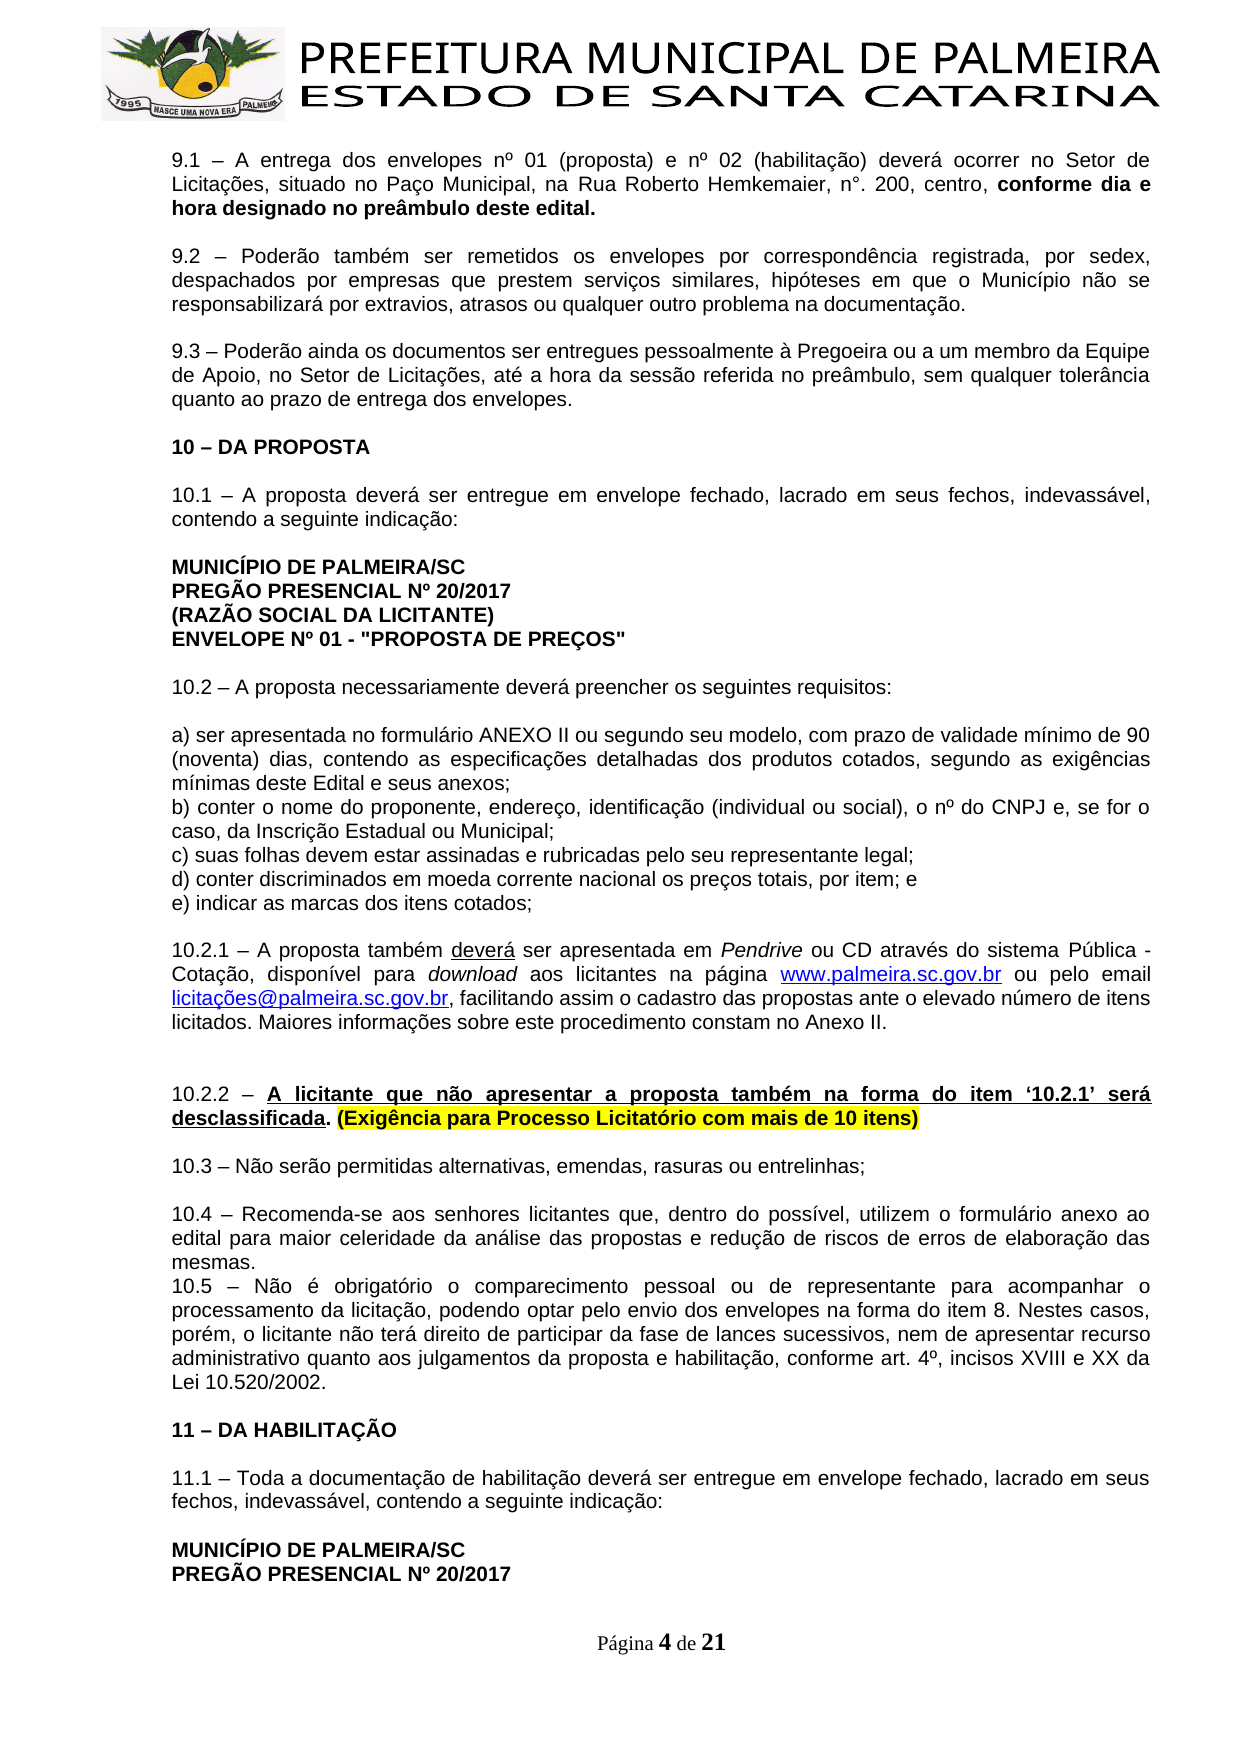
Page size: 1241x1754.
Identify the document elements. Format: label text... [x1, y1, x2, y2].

text d) conter discriminados em moeda corrente nacional os preços totais, por item; e [171, 866, 1152, 890]
text MUNICÍPIO DE PALMEIRA/SC [171, 555, 1152, 579]
text 10.2.2 – A licitante que não apresentar a proposta também na forma do item ‘10.2.1’ será desclassificada. (Exigência para Processo Licitatório com mais de 10 itens) [171, 1082, 1152, 1130]
text 10.1 – A proposta deverá ser entregue em envelope fechado, lacrado em seus fechos, indevassável, contendo a seguinte indicação: [171, 483, 1152, 531]
text 10.4 – Recomenda-se aos senhores licitantes que, dentro do possível, utilizem o formulário anexo ao edital para maior celeridade da análise das propostas e redução de riscos de erros de elaboração das mesmas. [171, 1202, 1152, 1274]
text 10 – DA PROPOSTA [171, 435, 1152, 459]
text 10.2.1 – A proposta também deverá ser apresentada em Pendrive ou CD através do sistema Pública - Cotação, disponível para download aos licitantes na página www.palmeira.sc.gov.br ou pelo email licitações@palmeira.sc.gov.br, facilitando assim o cadastro das propostas ante o elevado número de itens licitados. Maiores informações sobre este procedimento constam no Anexo II. [171, 938, 1152, 1034]
text c) suas folhas devem estar assinadas e rubricadas pelo seu representante legal; [171, 842, 1152, 866]
text b) conter o nome do proponente, endereço, identificação (individual ou social), o nº do CNPJ e, se for o caso, da Inscrição Estadual ou Municipal; [171, 794, 1152, 842]
text PREGÃO PRESENCIAL Nº 20/2017 [171, 579, 1152, 603]
text 10.5 – Não é obrigatório o comparecimento pessoal ou de representante para acompanhar o processamento da licitação, podendo optar pelo envio dos envelopes na forma do item 8. Nestes casos, porém, o licitante não terá direito de participar da fase de lances sucessivos, nem de apresentar recurso administrativo quanto aos julgamentos da proposta e habilitação, conforme art. 4º, incisos XVIII e XX da Lei 10.520/2002. [171, 1274, 1152, 1393]
text (RAZÃO SOCIAL DA LICITANTE) [171, 603, 1152, 627]
text a) ser apresentada no formulário ANEXO II ou segundo seu modelo, com prazo de validade mínimo de 90 (noventa) dias, contendo as especificações detalhadas dos produtos cotados, segundo as exigências mínimas deste Edital e seus anexos; [171, 723, 1152, 794]
text e) indicar as marcas dos itens cotados; [171, 890, 1152, 914]
text MUNICÍPIO DE PALMEIRA/SC [171, 1537, 1152, 1561]
text 11 – DA HABILITAÇÃO [171, 1417, 1152, 1441]
text ENVELOPE Nº 01 - "PROPOSTA DE PREÇOS" [171, 627, 1152, 651]
text 10.2 – A proposta necessariamente deverá preencher os seguintes requisitos: [171, 675, 1152, 699]
text 10.3 – Não serão permitidas alternativas, emendas, rasuras ou entrelinhas; [171, 1154, 1152, 1178]
text 9.3 – Poderão ainda os documentos ser entregues pessoalmente à Pregoeira ou a um membro da Equipe de Apoio, no Setor de Licitações, até a hora da sessão referida no preâmbulo, sem qualquer tolerância quanto ao prazo de entrega dos envelopes. [171, 339, 1152, 411]
text 11.1 – Toda a documentação de habilitação deverá ser entregue em envelope fechado, lacrado em seus fechos, indevassável, contendo a seguinte indicação: [171, 1465, 1152, 1513]
text 9.1 – A entrega dos envelopes nº 01 (proposta) e nº 02 (habilitação) deverá ocorrer no Setor de Licitações, situado no Paço Municipal, na Rua Roberto Hemkemaier, n°. 200, centro, conforme dia e hora designado no preâmbulo deste edital. [171, 148, 1152, 219]
text PREGÃO PRESENCIAL Nº 20/2017 [171, 1561, 1152, 1585]
picture [101, 27, 285, 121]
text 9.2 – Poderão também ser remetidos os envelopes por correspondência registrada, por sedex, despachados por empresas que prestem serviços similares, hipóteses em que o Município não se responsabilizará por extravios, atrasos ou qualquer outro problema na documentação. [171, 243, 1152, 315]
